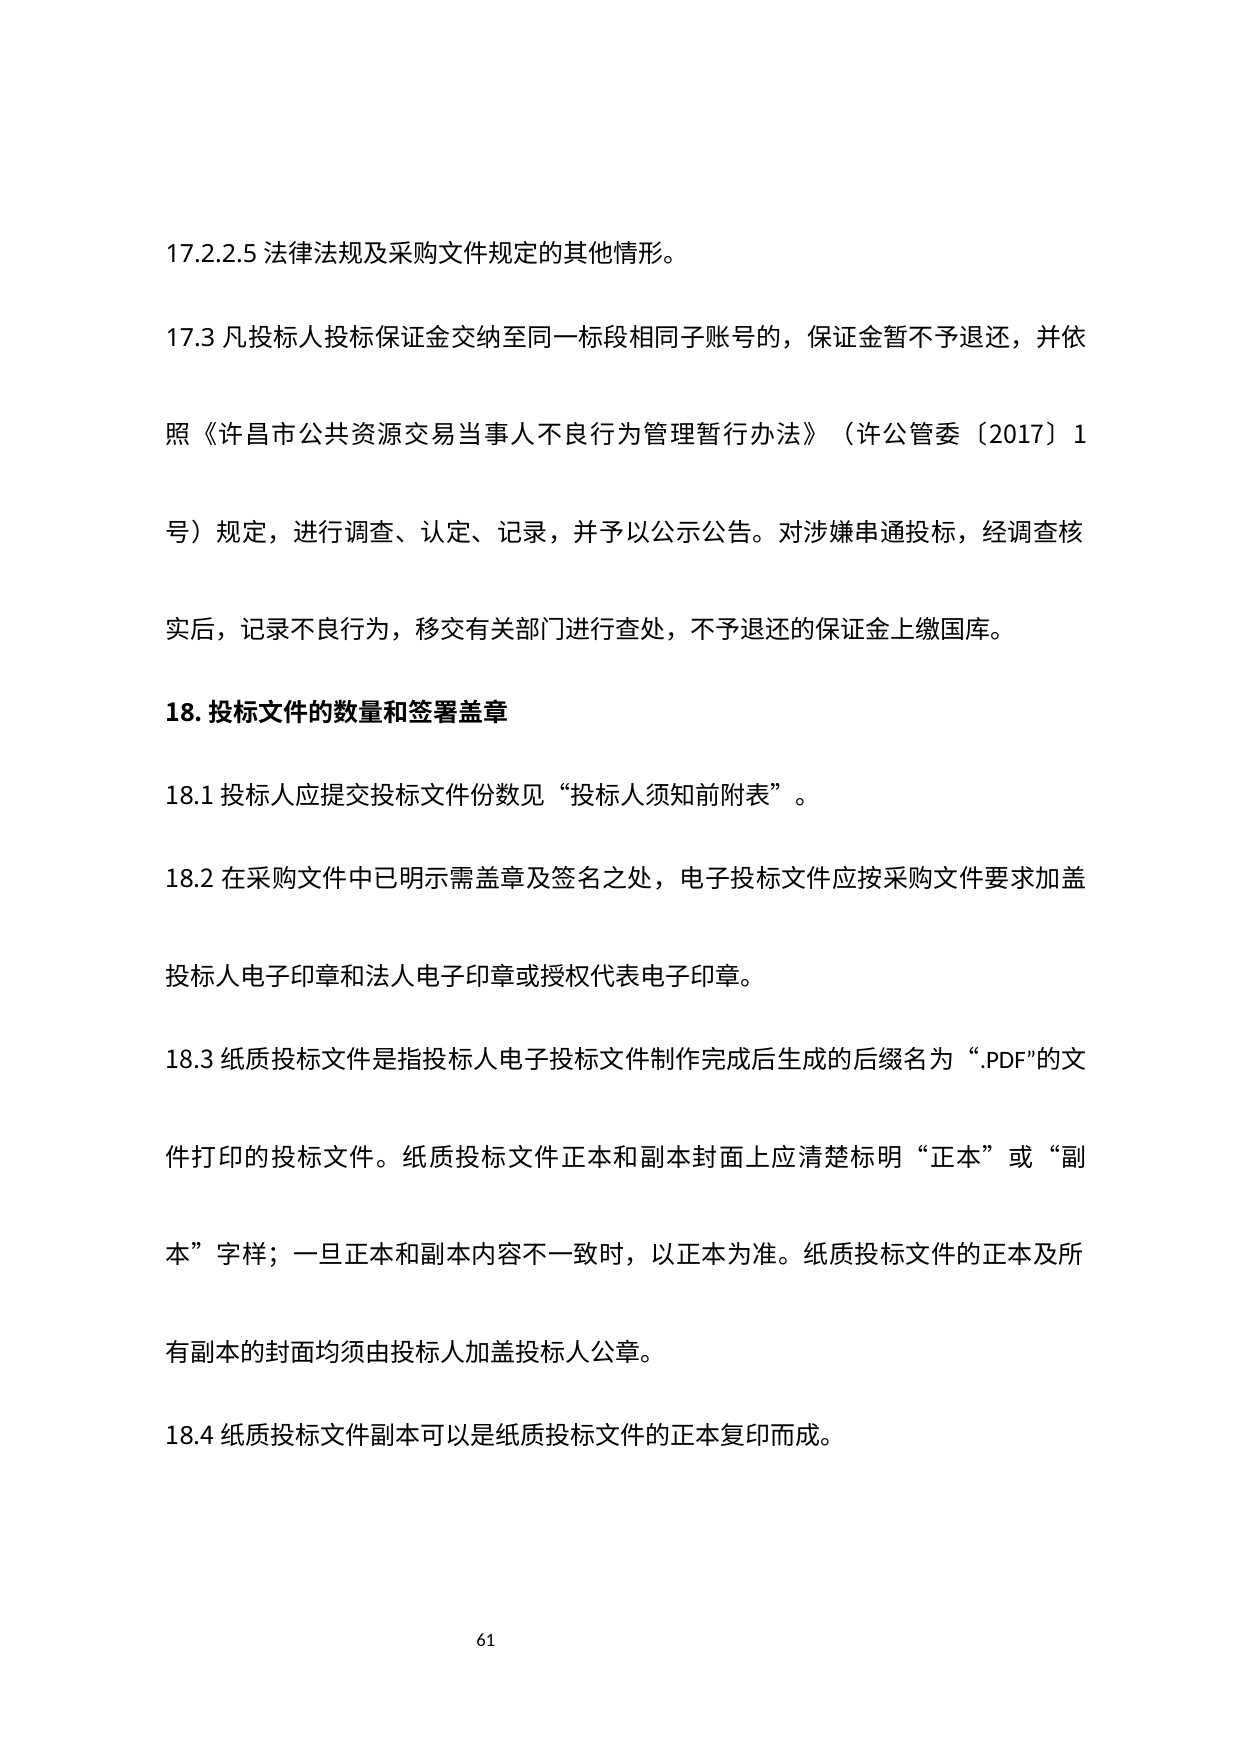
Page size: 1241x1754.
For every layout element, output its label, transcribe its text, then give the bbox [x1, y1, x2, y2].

text 18. 投标文件的数量和签署盖章 [165, 678, 1087, 743]
text 18.3 纸质投标文件是指投标人电子投标文件制作完成后生成的后缀名为“.PDF”的文件打印的投标文件。纸质投标文件正本和副本封面上应清楚标明“正本”或“副本”字样；一旦正本和副本内容不一致时，以正本为准。纸质投标文件的正本及所有副本的封面均须由投标人加盖投标人公章。 [165, 1025, 1087, 1383]
text 18.1 投标人应提交投标文件份数见“投标人须知前附表”。 [165, 761, 1087, 826]
text 17.2.2.5 法律法规及采购文件规定的其他情形。 [165, 219, 1087, 284]
text 18.4 纸质投标文件副本可以是纸质投标文件的正本复印而成。 [165, 1401, 1087, 1466]
text 18.2 在采购文件中已明示需盖章及签名之处，电子投标文件应按采购文件要求加盖投标人电子印章和法人电子印章或授权代表电子印章。 [165, 844, 1087, 1007]
text 17.3 凡投标人投标保证金交纳至同一标段相同子账号的，保证金暂不予退还，并依照《许昌市公共资源交易当事人不良行为管理暂行办法》（许公管委〔2017〕1号）规定，进行调查、认定、记录，并予以公示公告。对涉嫌串通投标，经调查核实后，记录不良行为，移交有关部门进行查处，不予退还的保证金上缴国库。 [165, 303, 1087, 660]
